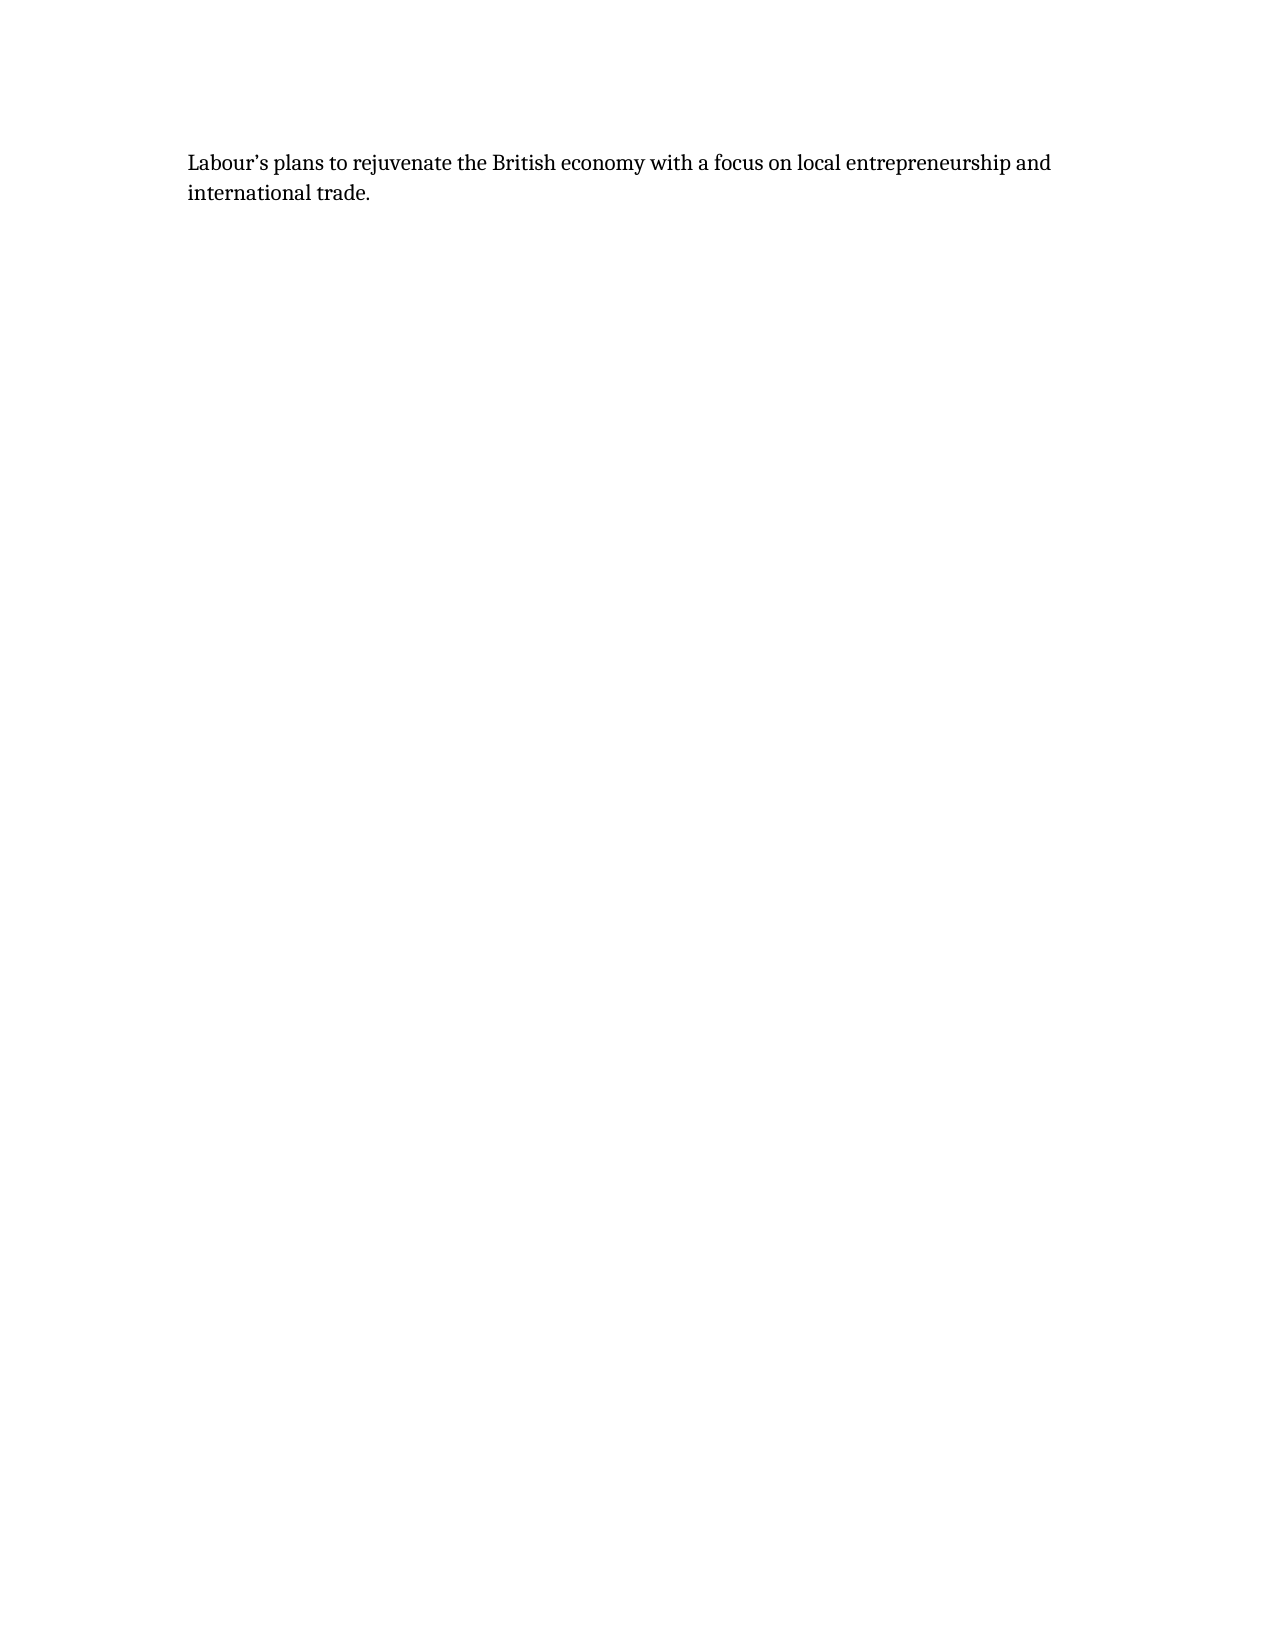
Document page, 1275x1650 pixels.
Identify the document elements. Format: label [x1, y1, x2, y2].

text [187, 150, 1087, 207]
